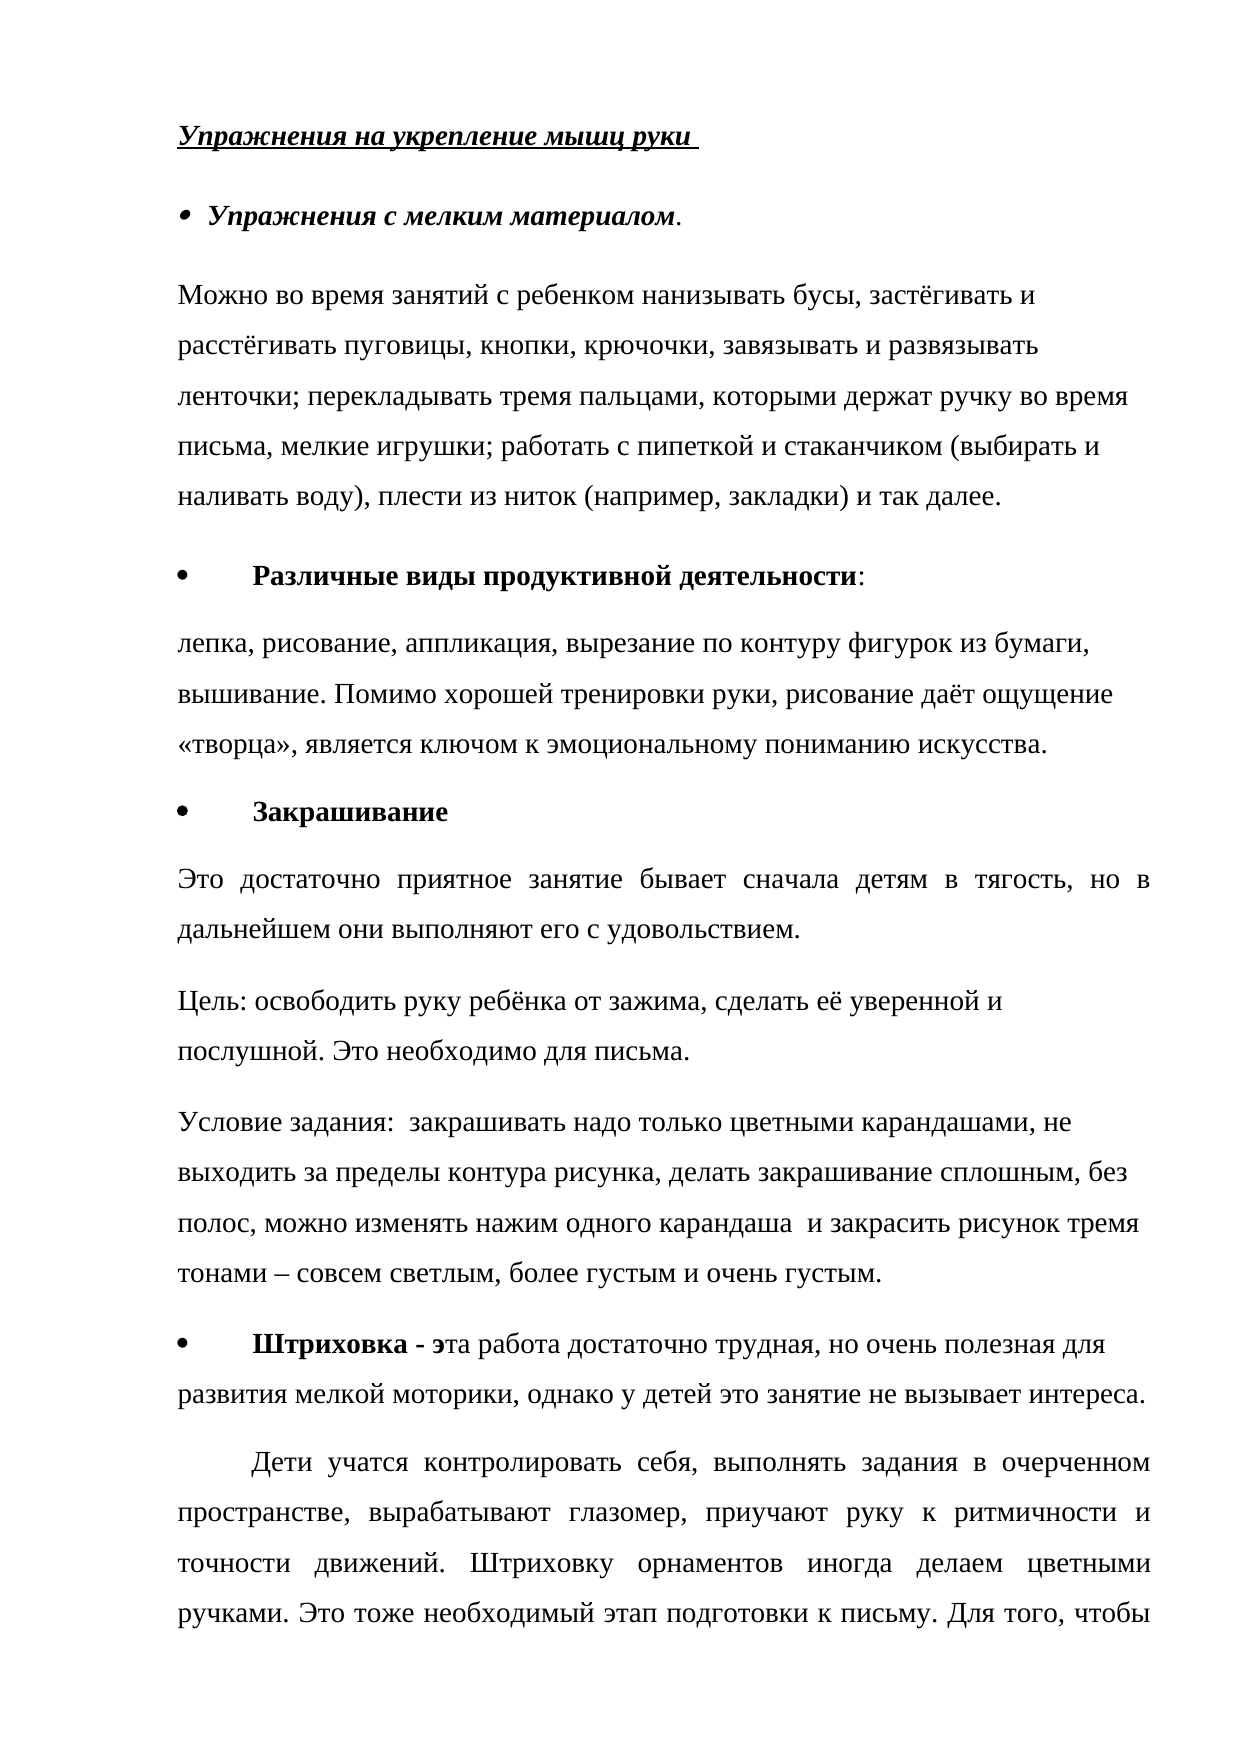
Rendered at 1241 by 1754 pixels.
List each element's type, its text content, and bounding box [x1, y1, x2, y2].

text Условие задания: закрашивать надо только цветными карандашами, не выходить за пределы контура рисунка, делать закрашивание сплошным, без полос, можно изменять нажим одного карандаша и закрасить рисунок тремя тонами – совсем светлым, более густым и очень густым. [177, 1104, 1152, 1289]
text лепка, рисование, аппликация, вырезание по контуру фигурок из бумаги, вышивание. Помимо хорошей тренировки руки, рисование даёт ощущение «творца», является ключом к эмоциональному пониманию искусства. [177, 626, 1152, 760]
list Закрашивание [177, 794, 1152, 827]
text Цель: освободить руку ребёнка от зажима, сделать её уверенной и послушной. Это необходимо для письма. [177, 983, 1152, 1067]
text Это достаточно приятное занятие бывает сначала детям в тягость, но в дальнейшем они выполняют его с удовольствием. [177, 861, 1152, 945]
list Штриховка - эта работа достаточно трудная, но очень полезная для развития мелкой моторики, однако у детей это занятие не вызывает интереса. [177, 1326, 1152, 1410]
list Упражнения с мелким материалом. [177, 198, 1152, 231]
text Упражнения на укрепление мышц руки [177, 118, 1152, 152]
list Различные виды продуктивной деятельности: [177, 558, 1152, 592]
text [177, 1444, 1152, 1629]
text Можно во время занятий с ребенком нанизывать бусы, застёгивать и расстёгивать пуговицы, кнопки, крючочки, завязывать и развязывать ленточки; перекладывать тремя пальцами, которыми держат ручку во время письма, мелкие игрушки; работать с пипеткой и стаканчиком (выбирать и наливать воду), плести из ниток (например, закладки) и так далее. [177, 277, 1152, 512]
